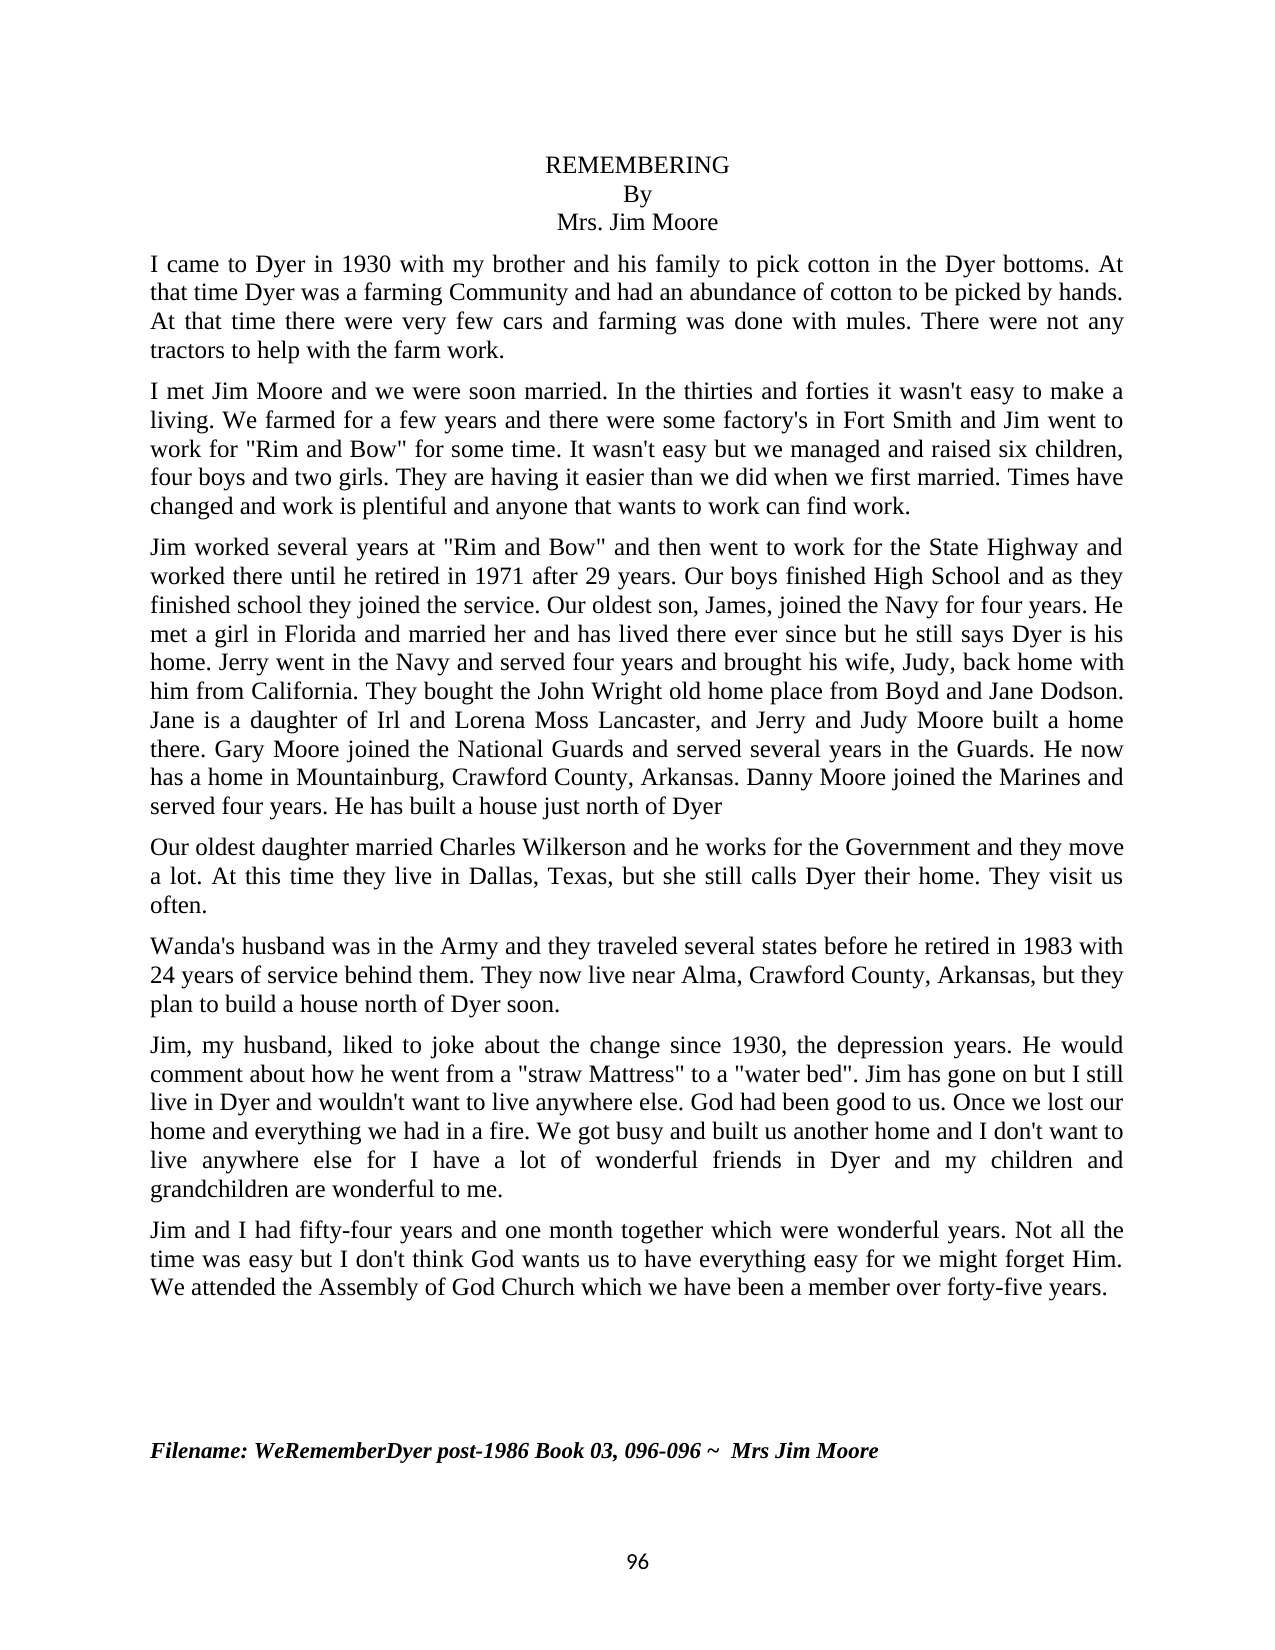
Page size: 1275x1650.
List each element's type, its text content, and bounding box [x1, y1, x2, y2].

text Wanda's husband was in the Army and they traveled several states before he retired in 1983 with 24 years of service behind them. They now live near , , but they plan to build a house north of Dyer soon. [150, 931, 1125, 1017]
text Our oldest daughter married Charles Wilkerson and he works for the Government and they move a lot. At this time they live in , but she still calls Dyer their home. They visit us often. [150, 832, 1125, 919]
text I came to Dyer in 1930 with my brother and his family to pick cotton in the Dyer bottoms. At that time Dyer was a farming Community and had an abundance of cotton to be picked by hands. At that time there were very few cars and farming was done with mules. There were not any tractors to help with the farm work. [150, 249, 1125, 364]
text Jim, my husband, liked to joke about the change since 1930, the depression years. He would comment about how he went from a "straw Mattress" to a "water bed". Jim has gone on but I still live in Dyer and wouldn't want to live anywhere else. God had been good to us. Once we lost our home and everything we had in a fire. We got busy and built us another home and I don't want to live anywhere else for I have a lot of wonderful friends in Dyer and my children and grandchildren are wonderful to me. [150, 1030, 1125, 1202]
text Jim worked several years at "Rim and Bow" and then went to work for the and worked there until he retired in 1971 after 29 years. Our boys finished High School and as they finished school they joined the service. Our oldest son, James, joined the Navy for four years. He met a girl in and married her and has lived there ever since but he still says Dyer is his home. Jerry went in the Navy and served four years and brought his wife, Judy, back home with him from . They bought the John Wright old home place from Boyd and Jane Dodson. Jane is a daughter of Irl and Lorena Moss Lancaster, and Jerry and Judy Moore built a home there. Gary Moore joined the National Guards and served several years in the Guards. He now has a home in Mountainburg, . Danny Moore joined the Marines and served four years. He has built a house just north of Dyer [150, 532, 1125, 820]
text I met Jim Moore and we were soon married. In the thirties and forties it wasn't easy to make a living. We farmed for a few years and there were some factory's in Fort Smith and Jim went to work for "Rim and Bow" for some time. It wasn't easy but we managed and raised six children, four boys and two girls. They are having it easier than we did when we first married. Times have changed and work is plentiful and anyone that wants to work can find work. [150, 376, 1125, 520]
text Mrs. Jim Moore [150, 207, 1125, 236]
text REMEMBERING [150, 150, 1125, 179]
text Jim and I had fifty-four years and one month together which were wonderful years. Not all the time was easy but I don't think God wants us to have everything easy for we might forget Him. We attended the Assembly of God Church which we have been a member over forty-five years. [150, 1215, 1125, 1301]
text Filename: WeRememberDyer post-1986 Book 03, 096-096 ~ Mrs Jim Moore [150, 1437, 1125, 1464]
text By [150, 179, 1125, 207]
